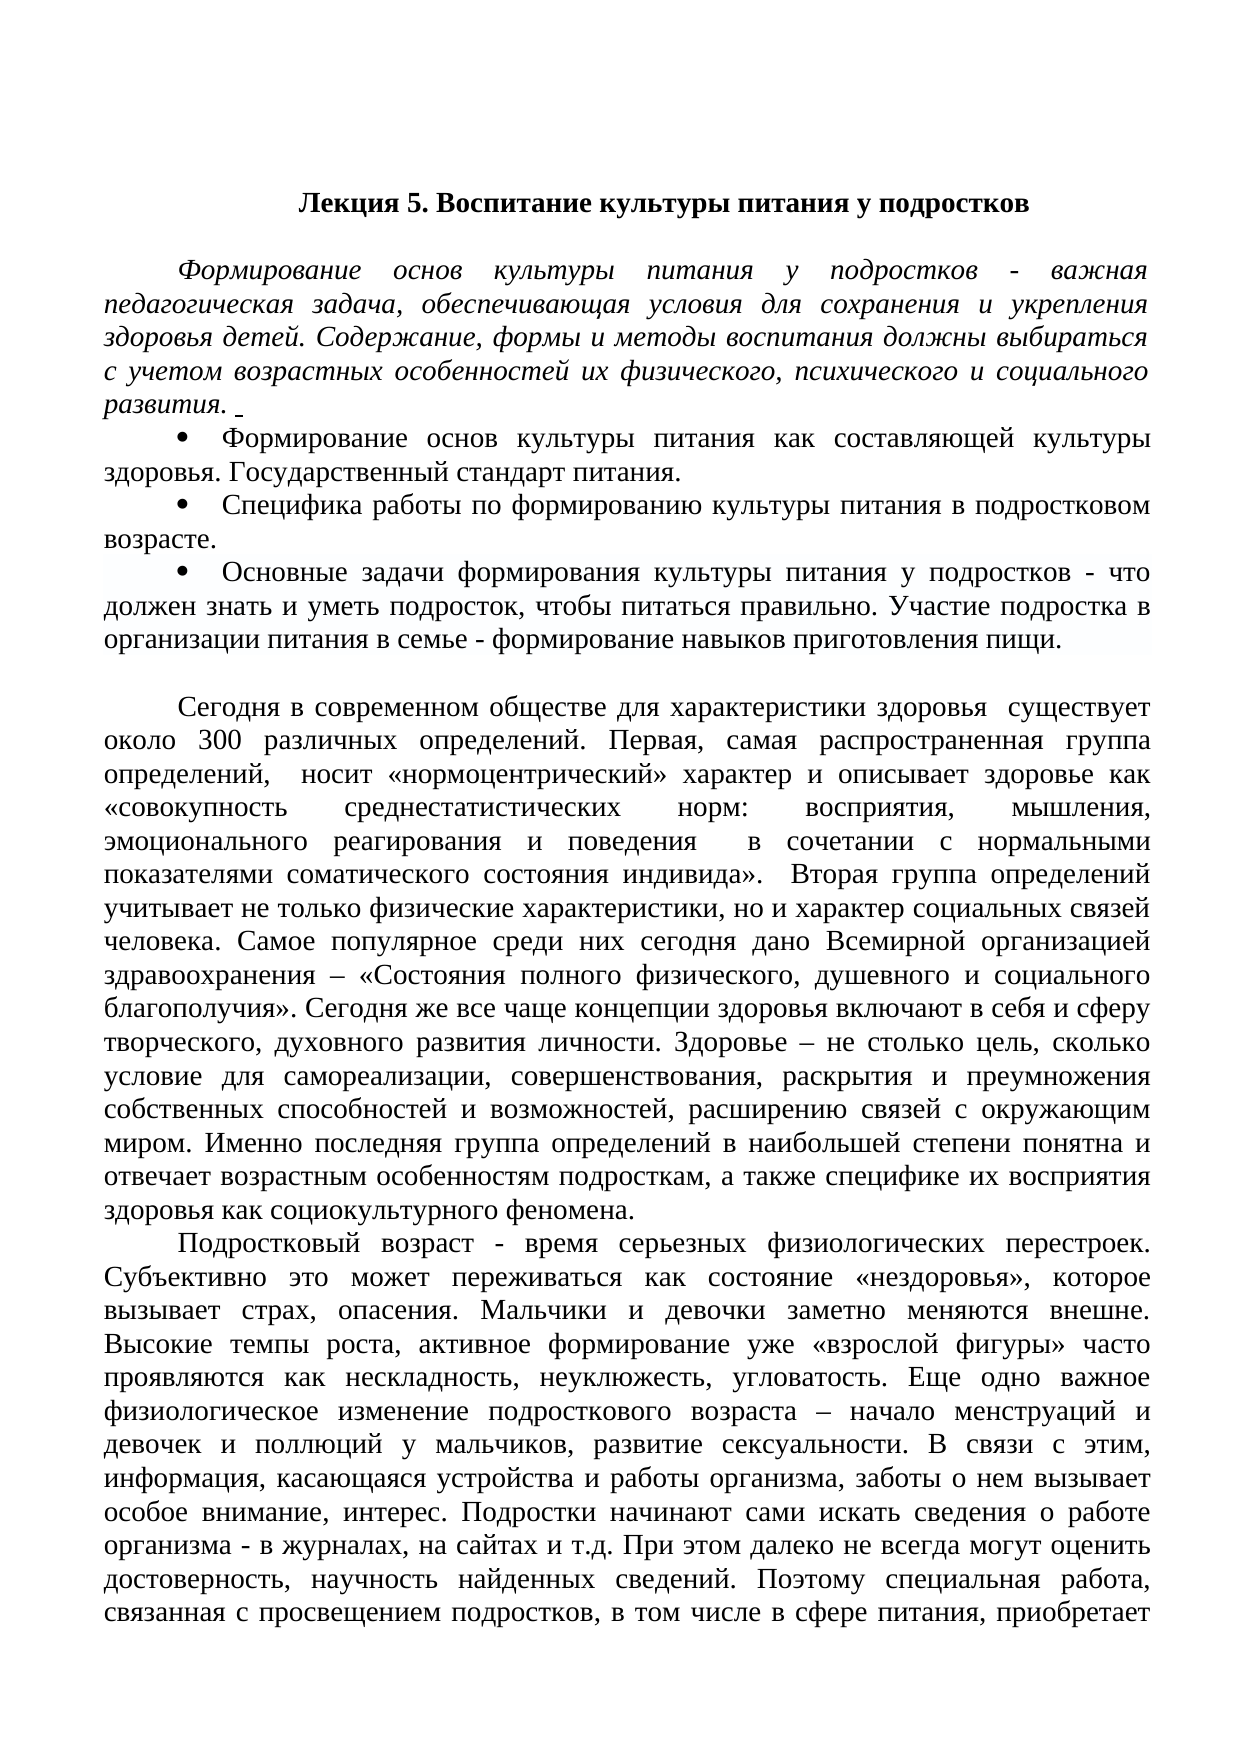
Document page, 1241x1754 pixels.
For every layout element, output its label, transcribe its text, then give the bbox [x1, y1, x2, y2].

text Лекция 5. Воспитание культуры питания у подростков [103, 185, 1152, 219]
list Формирование основ культуры питания как составляющей культуры здоровья. Государственный стандарт питания. [103, 420, 1152, 487]
text Формирование основ культуры питания у подростков - важная педагогическая задача, обеспечивающая условия для сохранения и укрепления здоровья детей. Содержание, формы и методы воспитания должны выбираться с учетом возрастных особенностей их физического, психического и социального развития. [103, 252, 1152, 420]
text Сегодня в современном обществе для характеристики здоровья существует около 300 различных определений. Первая, самая распространенная группа определений, носит «нормоцентрический» характер и описывает здоровье как «совокупность среднестатистических норм: восприятия, мышления, эмоционального реагирования и поведения в сочетании с нормальными показателями соматического состояния индивида». Вторая группа определений учитывает не только физические характеристики, но и характер социальных связей человека. Самое популярное среди них сегодня дано Всемирной организацией здравоохранения – «Состояния полного физического, душевного и социального благополучия». Сегодня же все чаще концепции здоровья включают в себя и сферу творческого, духовного развития личности. Здоровье – не столько цель, сколько условие для самореализации, совершенствования, раскрытия и преумножения собственных способностей и возможностей, расширению связей с окружающим миром. Именно последняя группа определений в наибольшей степени понятна и отвечает возрастным особенностям подросткам, а также специфике их восприятия здоровья как социокультурного феномена. [103, 689, 1152, 1225]
list Основные задачи формирования культуры питания у подростков - что должен знать и уметь подросток, чтобы питаться правильно. Участие подростка в организации питания в семье - формирование навыков приготовления пищи. [103, 554, 1152, 655]
list Специфика работы по формированию культуры питания в подростковом возрасте. [103, 487, 1152, 554]
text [103, 1225, 1152, 1628]
